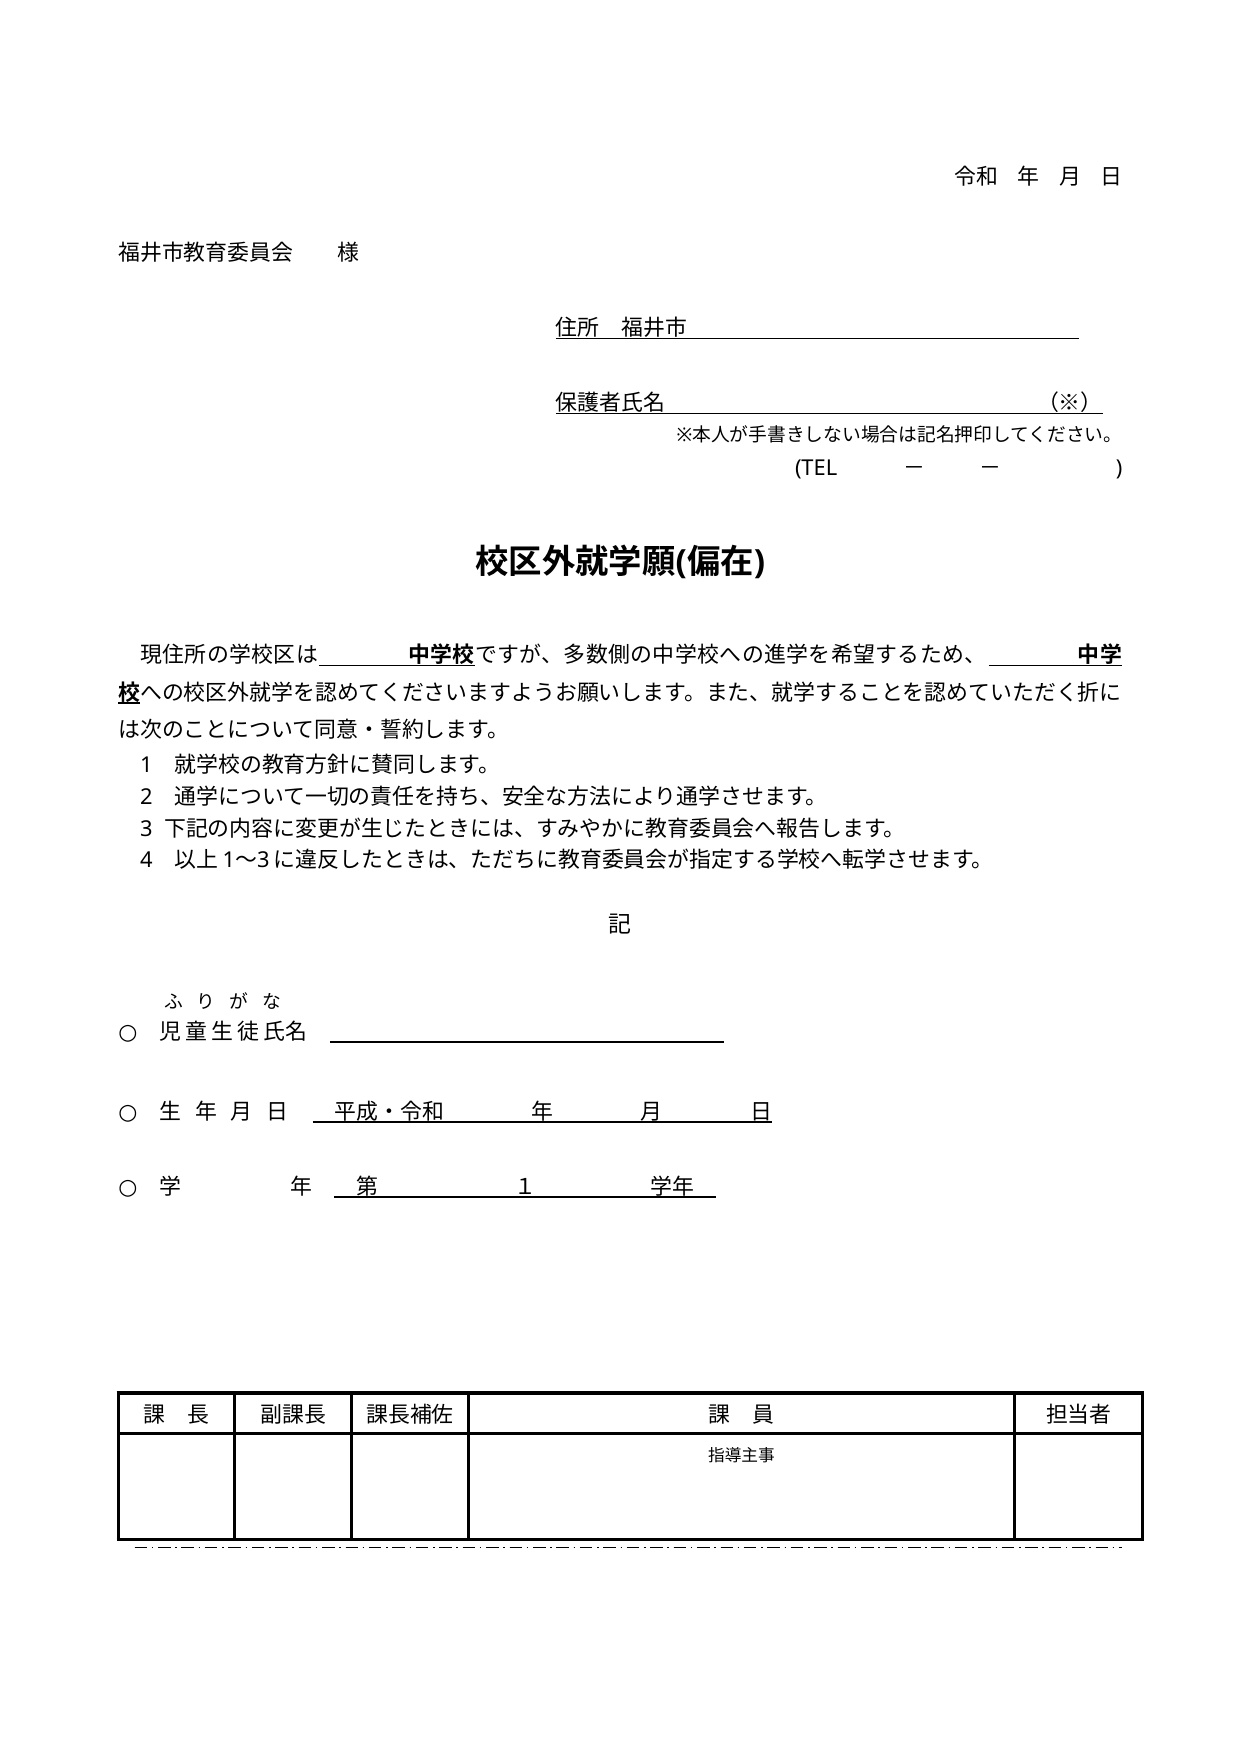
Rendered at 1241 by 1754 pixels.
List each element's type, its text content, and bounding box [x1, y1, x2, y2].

subtitle 記 [118, 904, 1122, 941]
text 3 下記の内容に変更が生じたときには、すみやかに教育委員会へ報告します。 [118, 811, 1122, 842]
table_cell [1016, 1435, 1141, 1538]
table_cell [353, 1435, 467, 1538]
table_header 副課長 [236, 1395, 350, 1432]
text ○ [118, 979, 1122, 1054]
table_header 課 長 [120, 1395, 233, 1432]
table_header 担当者 [1016, 1395, 1141, 1432]
text 現住所の学校区は 中学校ですが、多数側の中学校への進学を希望するため、 中学校への校区外就学を認めてくださいますようお願いします。また、就学することを認めていただく折には次のことについて同意・誓約します。 [118, 634, 1122, 747]
text ○ 学 年 第 １ 学年 [118, 1166, 1122, 1204]
text (TEL － － ) [118, 447, 1122, 484]
text 令和 年 月 日 [118, 156, 1122, 194]
table_header 課 員 [470, 1395, 1013, 1432]
text 2 通学について一切の責任を持ち、安全な方法により通学させます。 [118, 779, 1122, 811]
text ※本人が手書きしない場合は記名押印してください。 [118, 420, 1122, 447]
text 保護者氏名 （※） [556, 382, 1122, 420]
text 1 就学校の教育方針に賛同します。 [118, 747, 1122, 779]
text 4 以上1～3に違反したときは、ただちに教育委員会が指定する学校へ転学させます。 [118, 842, 1122, 874]
text ○ 生年月日 平成・令和 年 月 日 [118, 1091, 1122, 1129]
table_cell [120, 1435, 233, 1538]
text 校区外就学願(偏在) [118, 522, 1122, 597]
text 住所 福井市 [556, 307, 1122, 345]
table_header 課長補佐 [353, 1395, 467, 1432]
table_cell [236, 1435, 350, 1538]
text 福井市教育委員会 様 [118, 232, 1122, 270]
table_cell 指導主事 [470, 1435, 1013, 1538]
